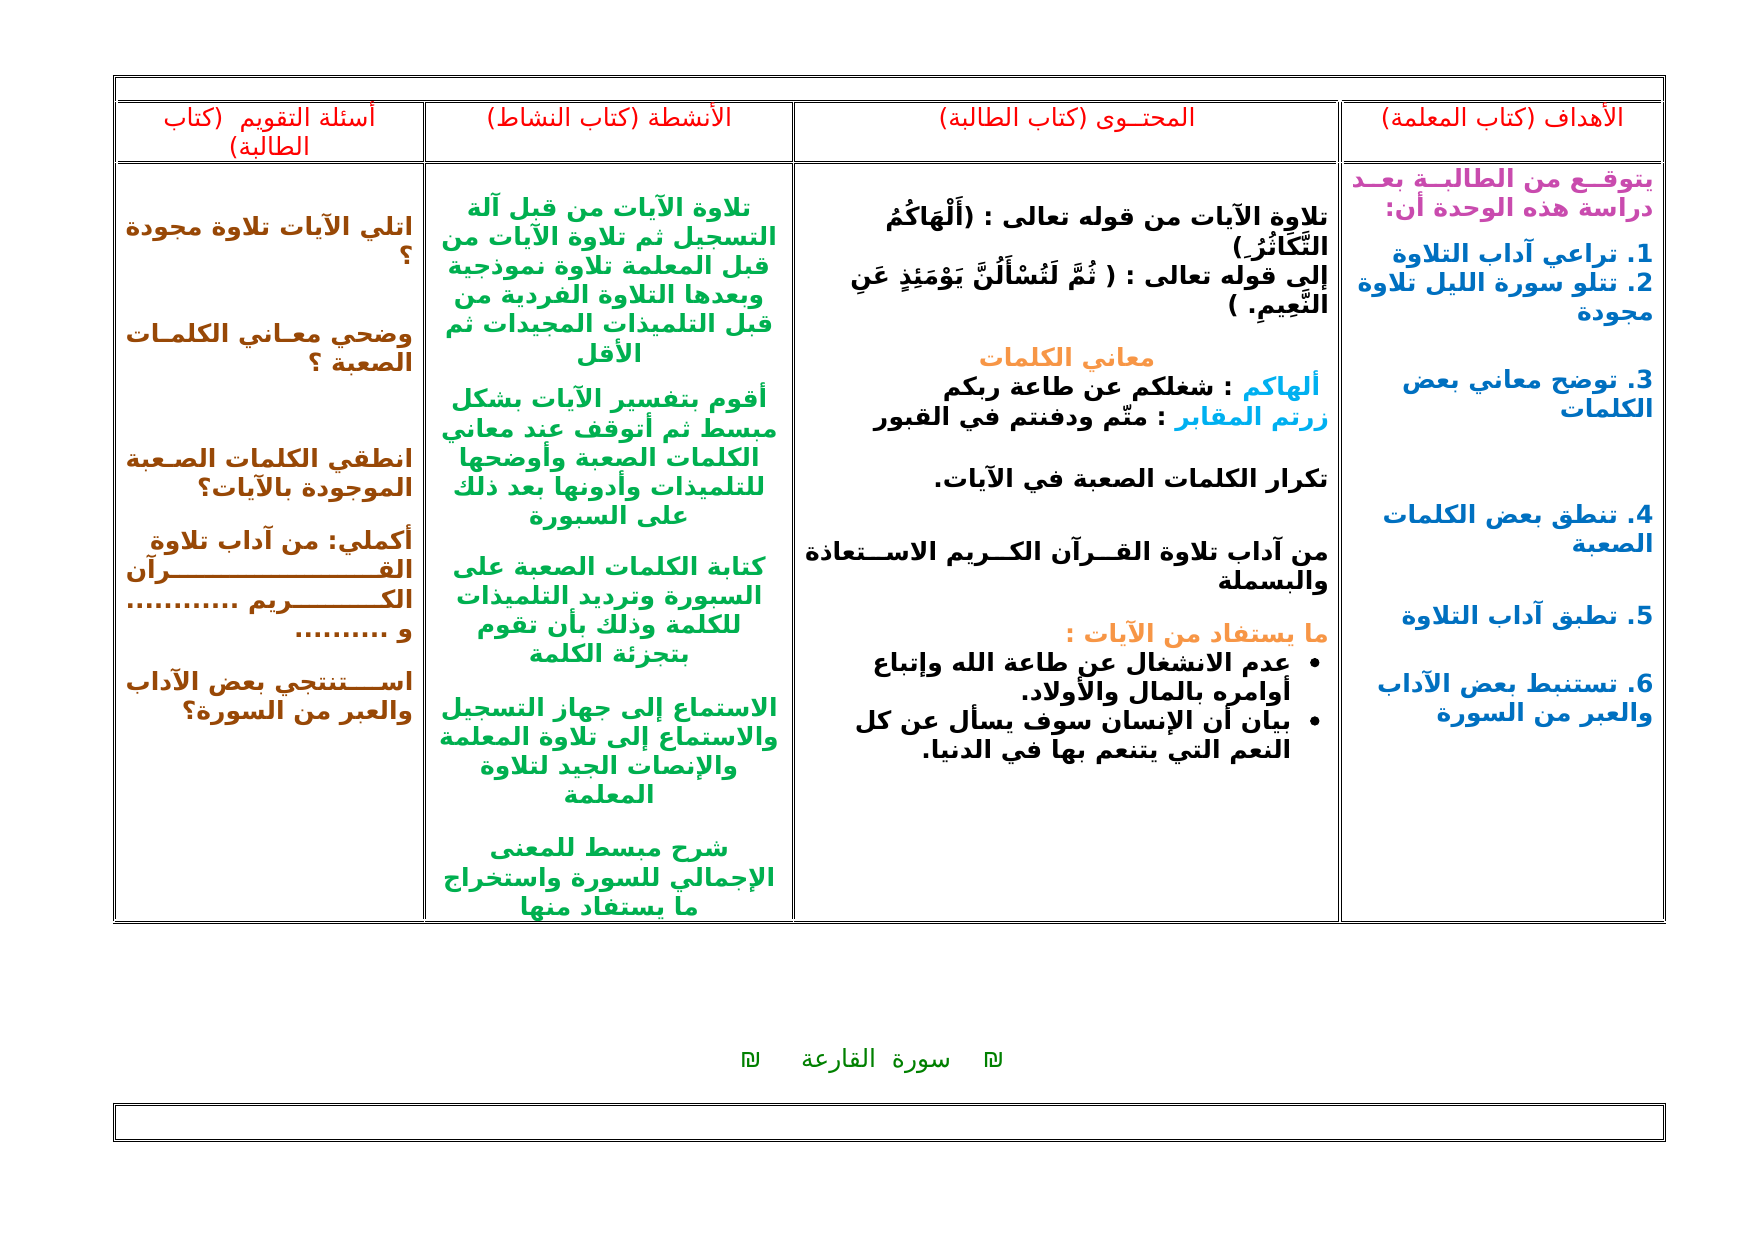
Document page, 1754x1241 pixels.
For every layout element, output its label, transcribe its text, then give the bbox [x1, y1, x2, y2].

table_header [116, 78, 1663, 99]
text ₪ سورة القارعة ₪ [94, 1044, 1650, 1074]
table_cell أسئلة التقويم (كتاب الطالبة) [116, 100, 423, 161]
table_cell تلاوة الآيات من قوله تعالى : (أَلْهَاكُمُ التَّكَاثُرُ ِ) إلى قوله تعالى : ( ثُمَّ لَتُسْأَلُنَّ يَوْمَئِذٍ عَنِ النَّعِيمِ. ) معاني الكلمات ألهاكم : شغلكم عن طاعة ربكم زرتم المقابر : متّم ودفنتم في القبور تكرار الكلمات الصعبة في الآيات. من آداب تلاوة القرآن الكريم الاستعاذة والبسملة ما يستفاد من الآيات : عدم الانشغال عن طاعة الله وإتباع أوامره بالمال والأولاد. بيان أن الإنسان سوف يسأل عن كل النعم التي يتنعم بها في الدنيا. [794, 161, 1340, 921]
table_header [116, 1106, 1663, 1139]
table_cell الأهداف (كتاب المعلمة) [1342, 100, 1663, 161]
table_cell الأنشطة (كتاب النشاط) [426, 103, 792, 161]
table_cell المحتــوى (كتاب الطالبة) [795, 100, 1340, 161]
